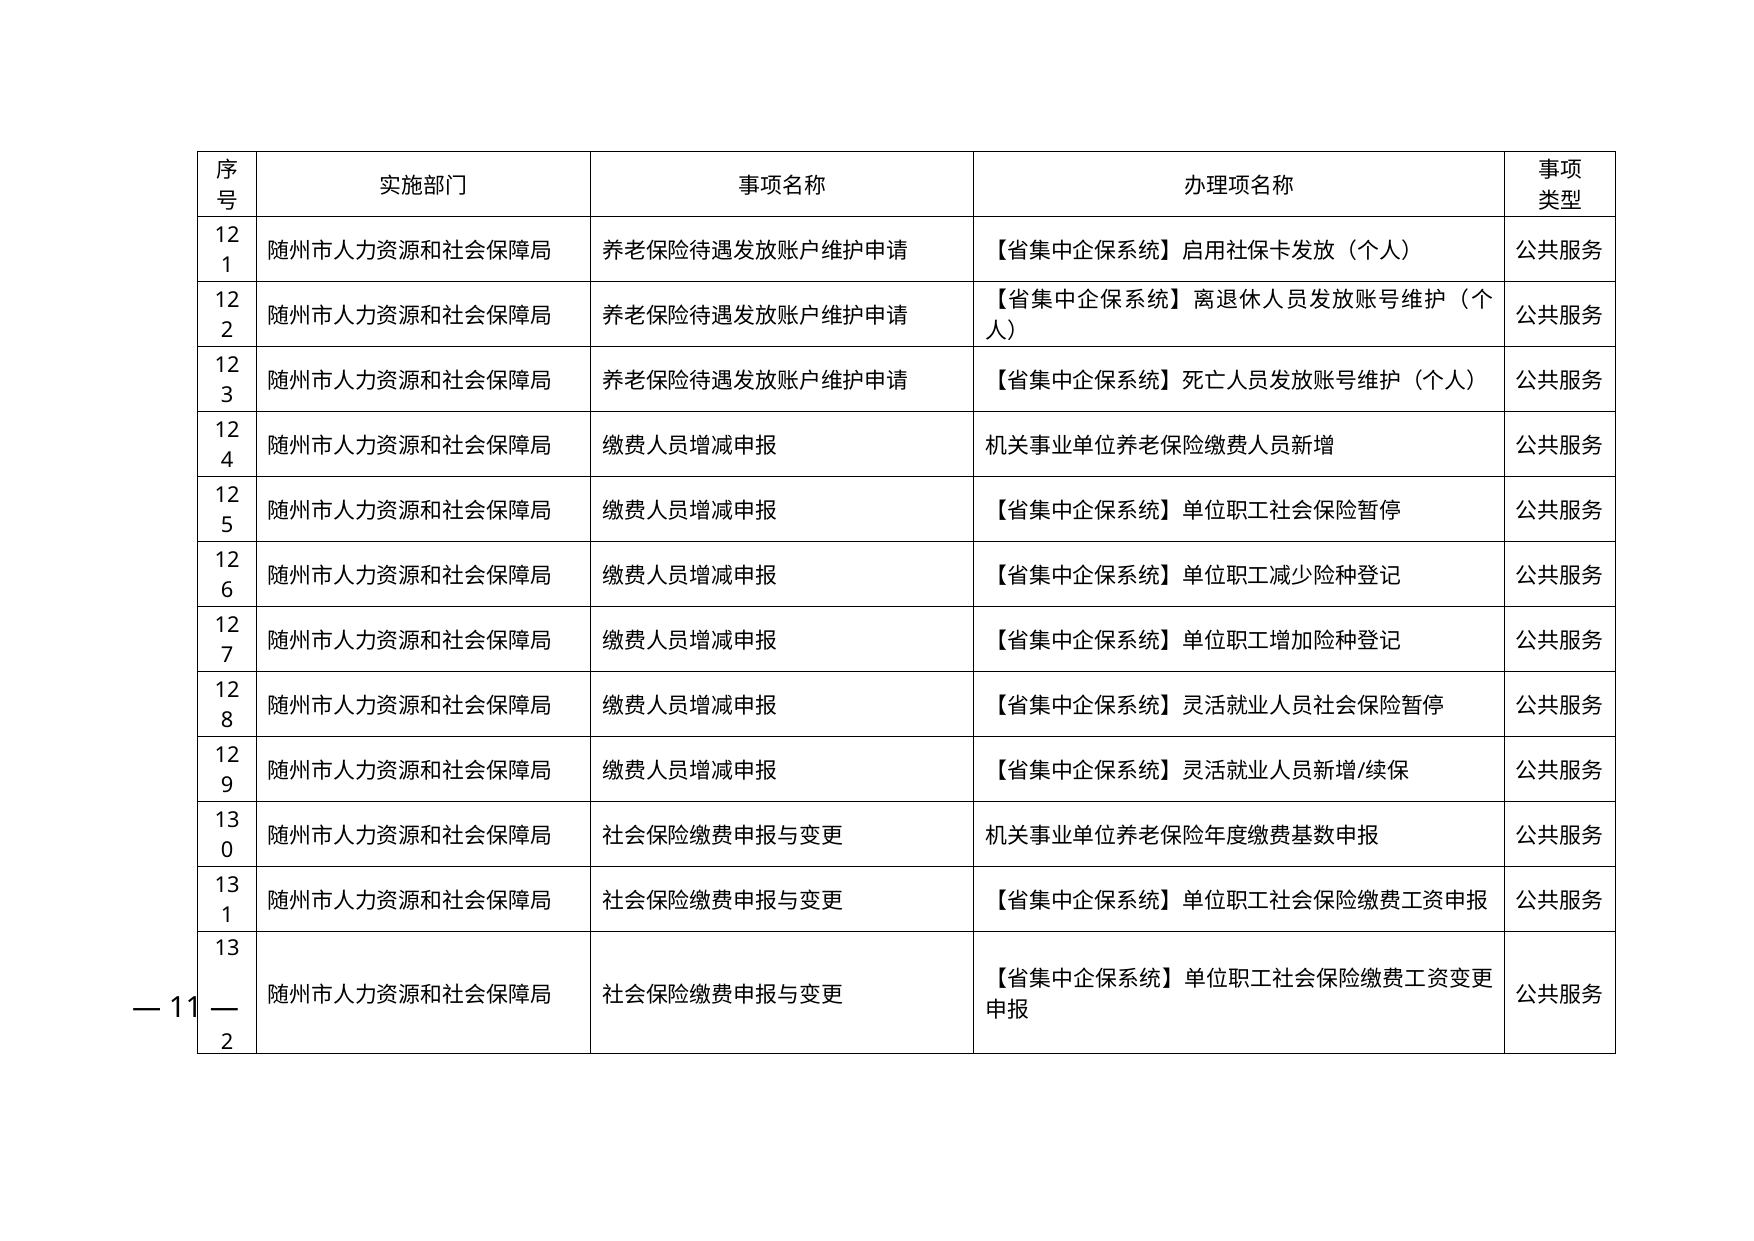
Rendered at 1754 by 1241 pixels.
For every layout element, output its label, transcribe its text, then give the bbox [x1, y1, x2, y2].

table_header 事项 类型 [1505, 152, 1615, 216]
table_cell 129 [198, 737, 256, 801]
table_cell 122 [198, 282, 256, 346]
table_cell 缴费人员增减申报 [591, 737, 973, 801]
table_cell 机关事业单位养老保险缴费人员新增 [974, 412, 1504, 476]
table_cell 127 [198, 607, 256, 671]
table_cell 124 [198, 412, 256, 476]
table_cell 缴费人员增减申报 [591, 607, 973, 671]
table_cell 132 [198, 932, 256, 1053]
table_cell 养老保险待遇发放账户维护申请 [591, 217, 973, 281]
table_cell 缴费人员增减申报 [591, 672, 973, 736]
table_cell 公共服务 [1505, 347, 1615, 411]
table_cell 125 [198, 477, 256, 541]
table_cell 随州市人力资源和社会保障局 [257, 867, 590, 931]
table_cell 公共服务 [1505, 737, 1615, 801]
table_cell 机关事业单位养老保险年度缴费基数申报 [974, 802, 1504, 866]
table_cell 缴费人员增减申报 [591, 542, 973, 606]
table_cell 随州市人力资源和社会保障局 [257, 672, 590, 736]
table_cell 随州市人力资源和社会保障局 [257, 217, 590, 281]
table_cell 随州市人力资源和社会保障局 [257, 282, 590, 346]
table_cell 【省集中企保系统】离退休人员发放账号维护（个人） [974, 282, 1504, 346]
table_cell 随州市人力资源和社会保障局 [257, 932, 590, 1053]
table_cell 公共服务 [1505, 672, 1615, 736]
table_cell 【省集中企保系统】单位职工减少险种登记 [974, 542, 1504, 606]
table_header 事项名称 [591, 152, 973, 216]
table_cell 【省集中企保系统】单位职工增加险种登记 [974, 607, 1504, 671]
table_cell 养老保险待遇发放账户维护申请 [591, 282, 973, 346]
table_cell 121 [198, 217, 256, 281]
table_cell 公共服务 [1505, 802, 1615, 866]
table_cell 社会保险缴费申报与变更 [591, 867, 973, 931]
table_cell 公共服务 [1505, 607, 1615, 671]
table_cell 随州市人力资源和社会保障局 [257, 412, 590, 476]
table_cell 【省集中企保系统】灵活就业人员新增/续保 [974, 737, 1504, 801]
table_cell 缴费人员增减申报 [591, 412, 973, 476]
table_cell 123 [198, 347, 256, 411]
table_cell 缴费人员增减申报 [591, 477, 973, 541]
table_cell 131 [198, 867, 256, 931]
table_cell 公共服务 [1505, 477, 1615, 541]
table_cell 130 [198, 802, 256, 866]
table_cell 【省集中企保系统】死亡人员发放账号维护（个人） [974, 347, 1504, 411]
table_cell 公共服务 [1505, 412, 1615, 476]
table_header 序号 [198, 152, 256, 216]
table_header 办理项名称 [974, 152, 1504, 216]
table_cell 社会保险缴费申报与变更 [591, 932, 973, 1053]
table_cell 【省集中企保系统】灵活就业人员社会保险暂停 [974, 672, 1504, 736]
table_cell 公共服务 [1505, 217, 1615, 281]
table_cell 【省集中企保系统】单位职工社会保险暂停 [974, 477, 1504, 541]
table_cell 随州市人力资源和社会保障局 [257, 802, 590, 866]
table_cell 公共服务 [1505, 542, 1615, 606]
table_cell 公共服务 [1505, 932, 1615, 1053]
table_cell 【省集中企保系统】单位职工社会保险缴费工资申报 [974, 867, 1504, 931]
table_cell 随州市人力资源和社会保障局 [257, 477, 590, 541]
table_cell 养老保险待遇发放账户维护申请 [591, 347, 973, 411]
table_cell 随州市人力资源和社会保障局 [257, 542, 590, 606]
table_cell 随州市人力资源和社会保障局 [257, 737, 590, 801]
table_cell 128 [198, 672, 256, 736]
table_cell 【省集中企保系统】单位职工社会保险缴费工资变更申报 [974, 932, 1504, 1053]
table_cell 社会保险缴费申报与变更 [591, 802, 973, 866]
table_cell 126 [198, 542, 256, 606]
table_cell 【省集中企保系统】启用社保卡发放（个人） [974, 217, 1504, 281]
table_cell 随州市人力资源和社会保障局 [257, 347, 590, 411]
table_cell 公共服务 [1505, 282, 1615, 346]
table_cell 公共服务 [1505, 867, 1615, 931]
table_header 实施部门 [257, 152, 590, 216]
table_cell 随州市人力资源和社会保障局 [257, 607, 590, 671]
